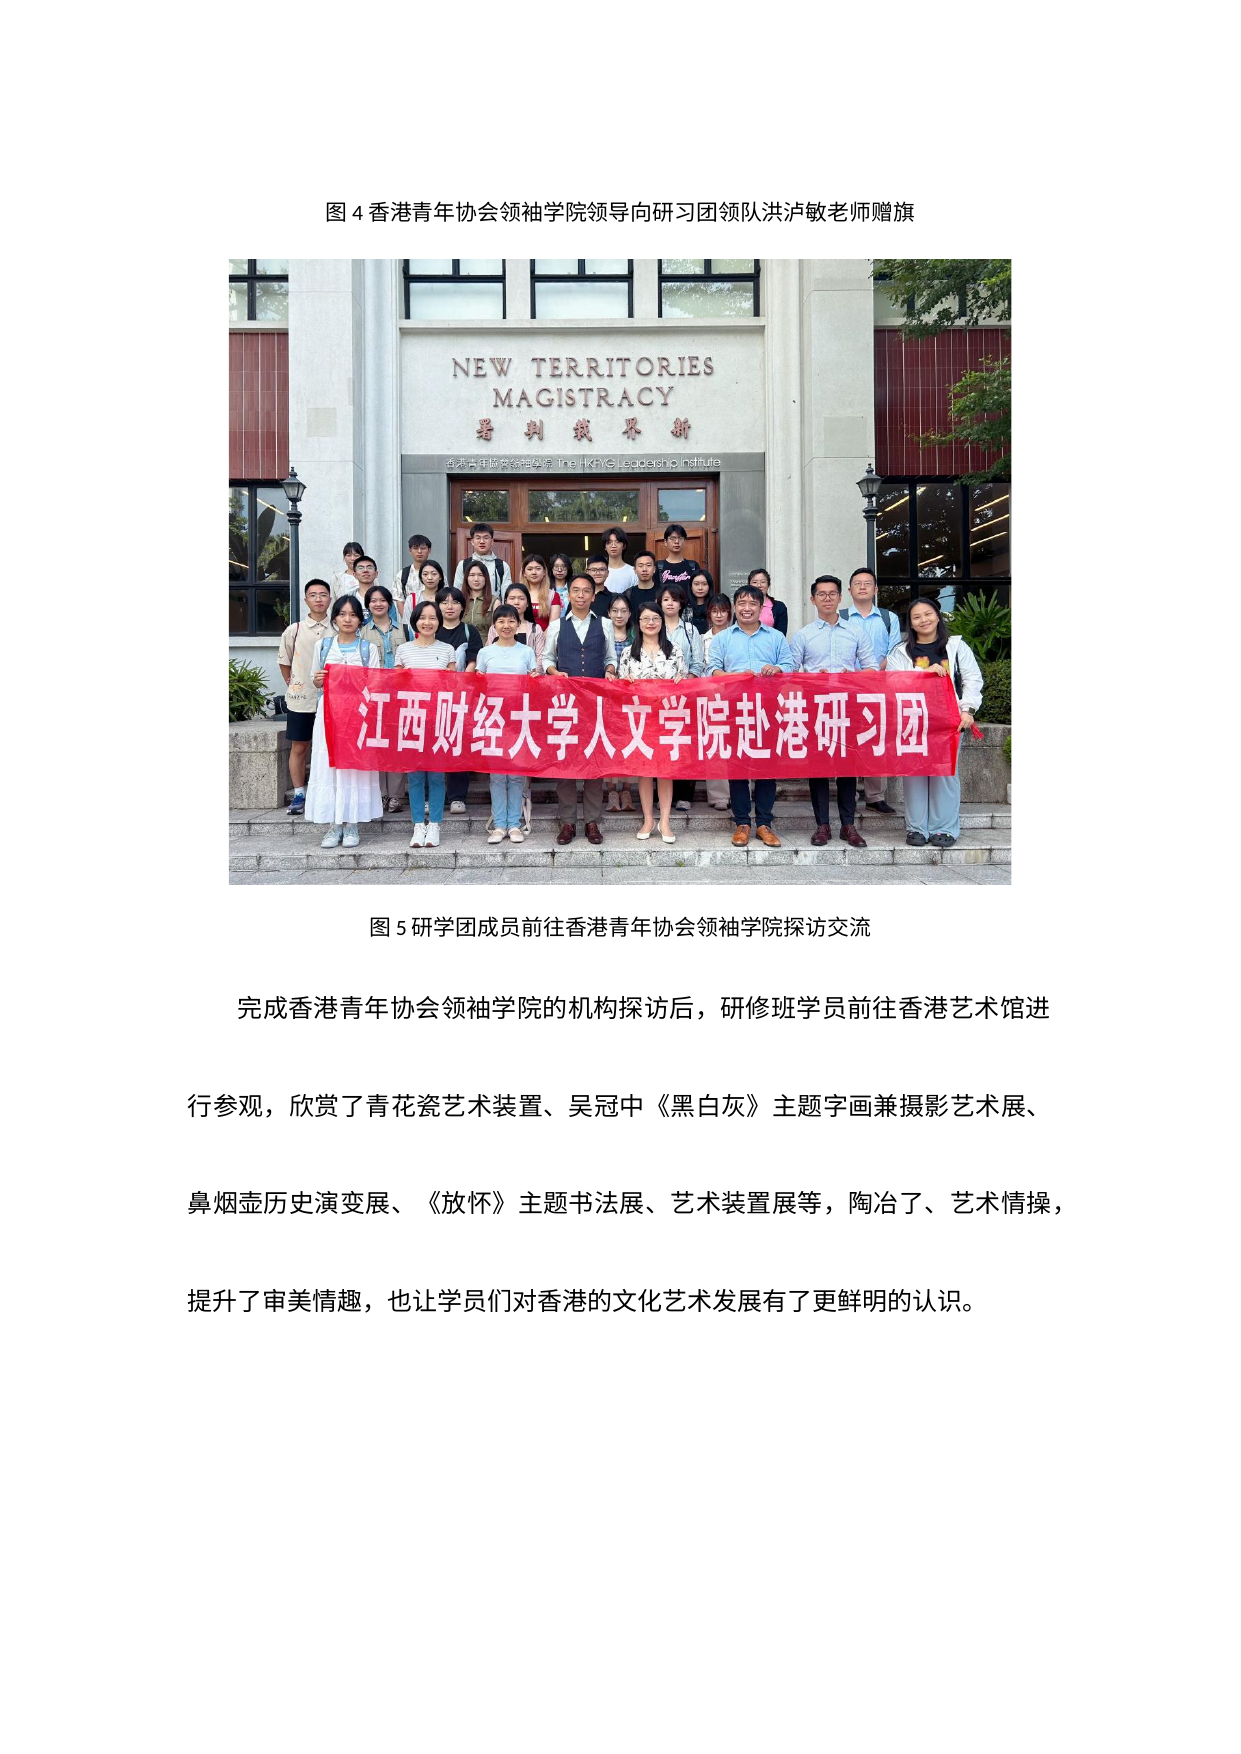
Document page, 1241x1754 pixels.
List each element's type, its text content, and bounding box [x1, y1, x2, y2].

text 完成香港青年协会领袖学院的机构探访后，研修班学员前往香港艺术馆进行参观，欣赏了青花瓷艺术装置、吴冠中《黑白灰》主题字画兼摄影艺术展、鼻烟壶历史演变展、《放怀》主题书法展、艺术装置展等，陶冶了、艺术情操，提升了审美情趣，也让学员们对香港的文化艺术发展有了更鲜明的认识。 [187, 974, 1053, 1332]
picture [228, 259, 1012, 885]
text 图4 香港青年协会领袖学院领导向研习团领队洪泸敏老师赠旗 [187, 194, 1053, 227]
text 图5 研学团成员前往香港青年协会领袖学院探访交流 [187, 909, 1053, 942]
